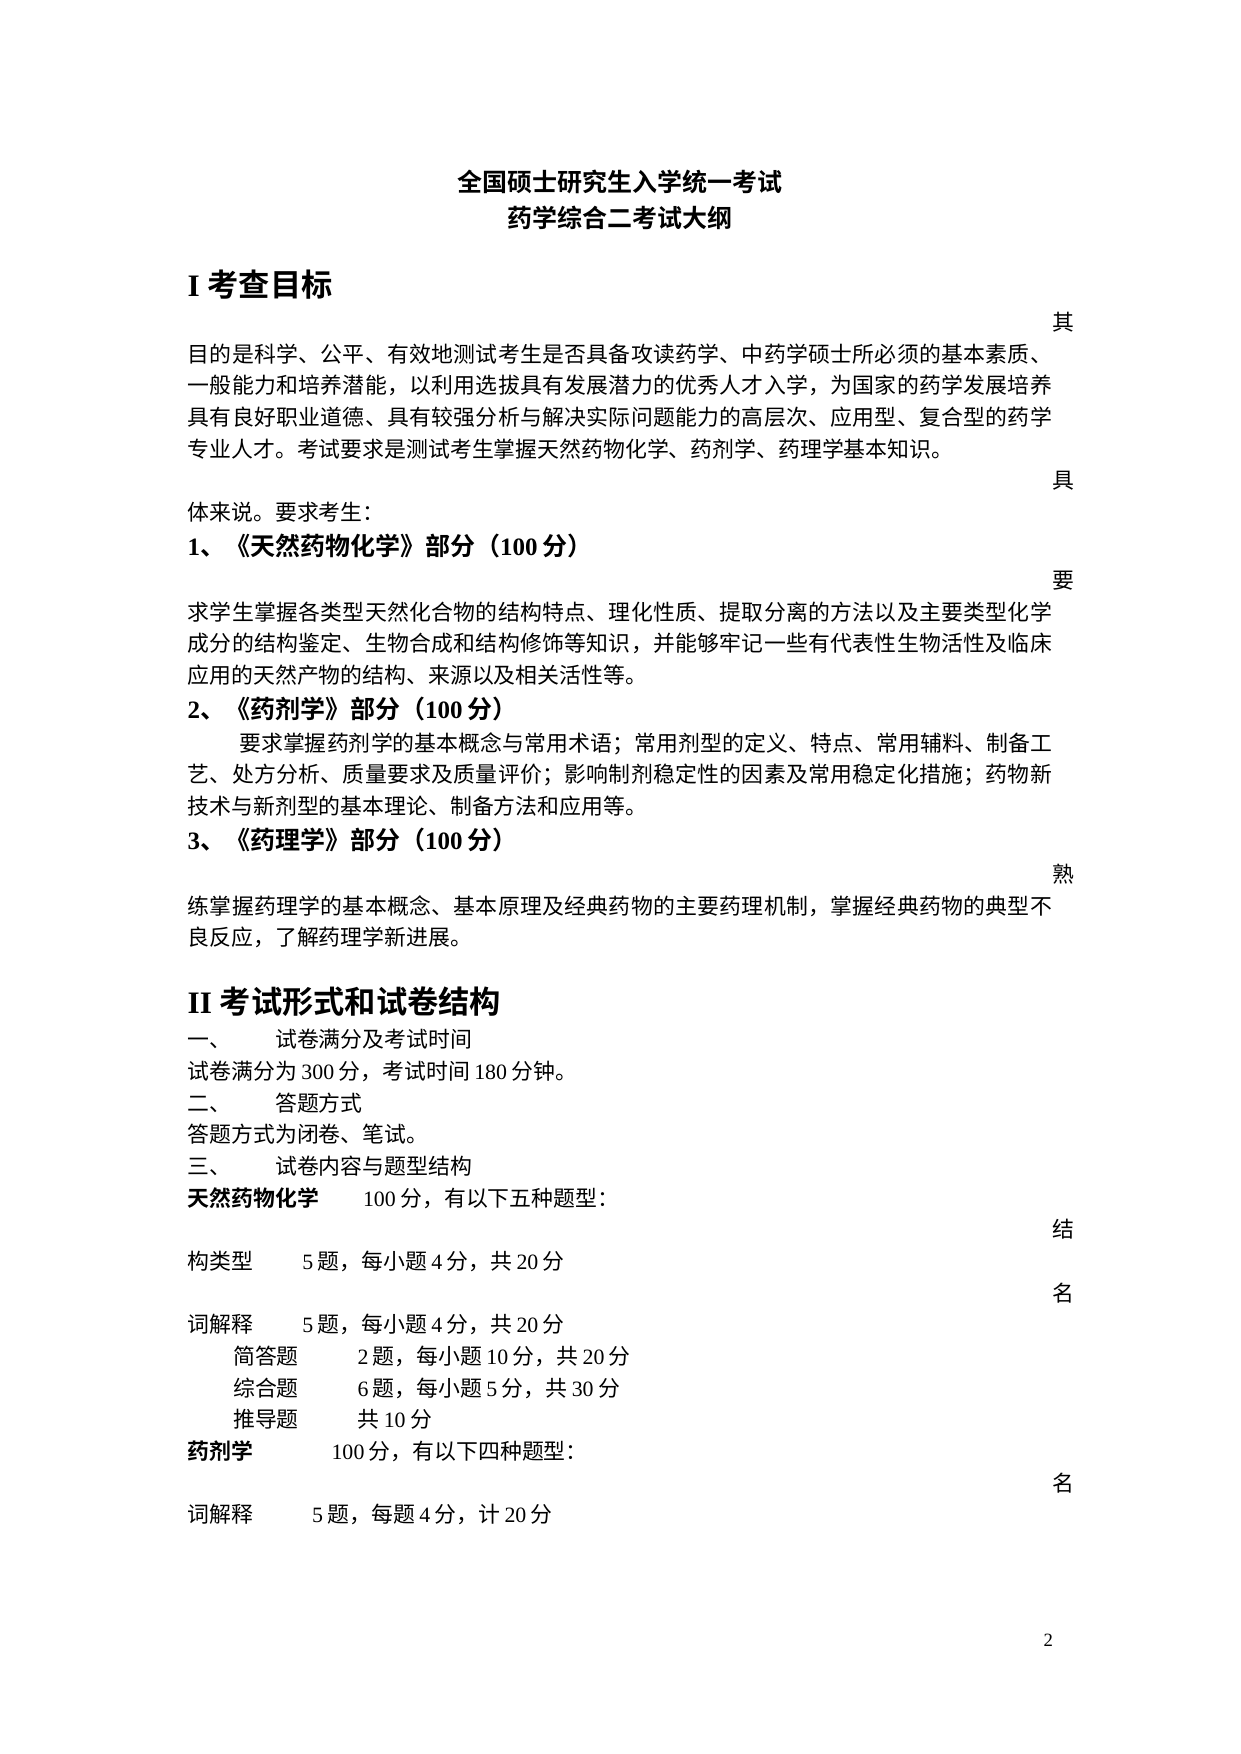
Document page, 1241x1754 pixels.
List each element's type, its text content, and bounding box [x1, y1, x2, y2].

text 结构类型 5题，每小题4分，共20分 [187, 1212, 1053, 1276]
text 要求学生掌握各类型天然化合物的结构特点、理化性质、提取分离的方法以及主要类型化学成分的结构鉴定、生物合成和结构修饰等知识，并能够牢记一些有代表性生物活性及临床应用的天然产物的结构、来源以及相关活性等。 [187, 563, 1053, 689]
text 天然药物化学 100分，有以下五种题型： [187, 1181, 1053, 1212]
text 综合题 6题，每小题5分，共30分 [187, 1371, 1053, 1402]
text 1、《天然药物化学》部分（100分） [187, 527, 1053, 563]
text 名词解释 5题，每小题4分，共20分 [187, 1276, 1053, 1339]
text II 考试形式和试卷结构 [187, 977, 1053, 1022]
text 推导题 共10分 [187, 1402, 1053, 1434]
list 试卷满分及考试时间 [187, 1022, 1053, 1054]
text 试卷满分为300分，考试时间180分钟。 [187, 1054, 1053, 1086]
text 要求掌握药剂学的基本概念与常用术语；常用剂型的定义、特点、常用辅料、制备工艺、处方分析、质量要求及质量评价；影响制剂稳定性的因素及常用稳定化措施；药物新技术与新剂型的基本理论、制备方法和应用等。 [187, 726, 1053, 821]
text I 考查目标 [187, 260, 1053, 305]
text 2、《药剂学》部分（100分） [187, 689, 1053, 726]
list 试卷内容与题型结构 [187, 1149, 1053, 1181]
text 名词解释 5题，每题4分，计20分 [187, 1466, 1053, 1529]
text 熟练掌握药理学的基本概念、基本原理及经典药物的主要药理机制，掌握经典药物的典型不良反应，了解药理学新进展。 [187, 857, 1053, 952]
text 药学综合二考试大纲 [187, 198, 1053, 234]
text 药剂学 100分，有以下四种题型： [187, 1434, 1053, 1466]
list 答题方式 [187, 1086, 1053, 1117]
text 其目的是科学、公平、有效地测试考生是否具备攻读药学、中药学硕士所必须的基本素质、一般能力和培养潜能，以利用选拔具有发展潜力的优秀人才入学，为国家的药学发展培养具有良好职业道德、具有较强分析与解决实际问题能力的高层次、应用型、复合型的药学专业人才。考试要求是测试考生掌握天然药物化学、药剂学、药理学基本知识。 [187, 305, 1053, 463]
text 具体来说。要求考生： [187, 463, 1053, 527]
text 全国硕士研究生入学统一考试 [187, 162, 1053, 198]
text 答题方式为闭卷、笔试。 [187, 1117, 1053, 1149]
text 简答题 2题，每小题10分，共20分 [187, 1339, 1053, 1371]
text 3、《药理学》部分（100分） [187, 821, 1053, 857]
